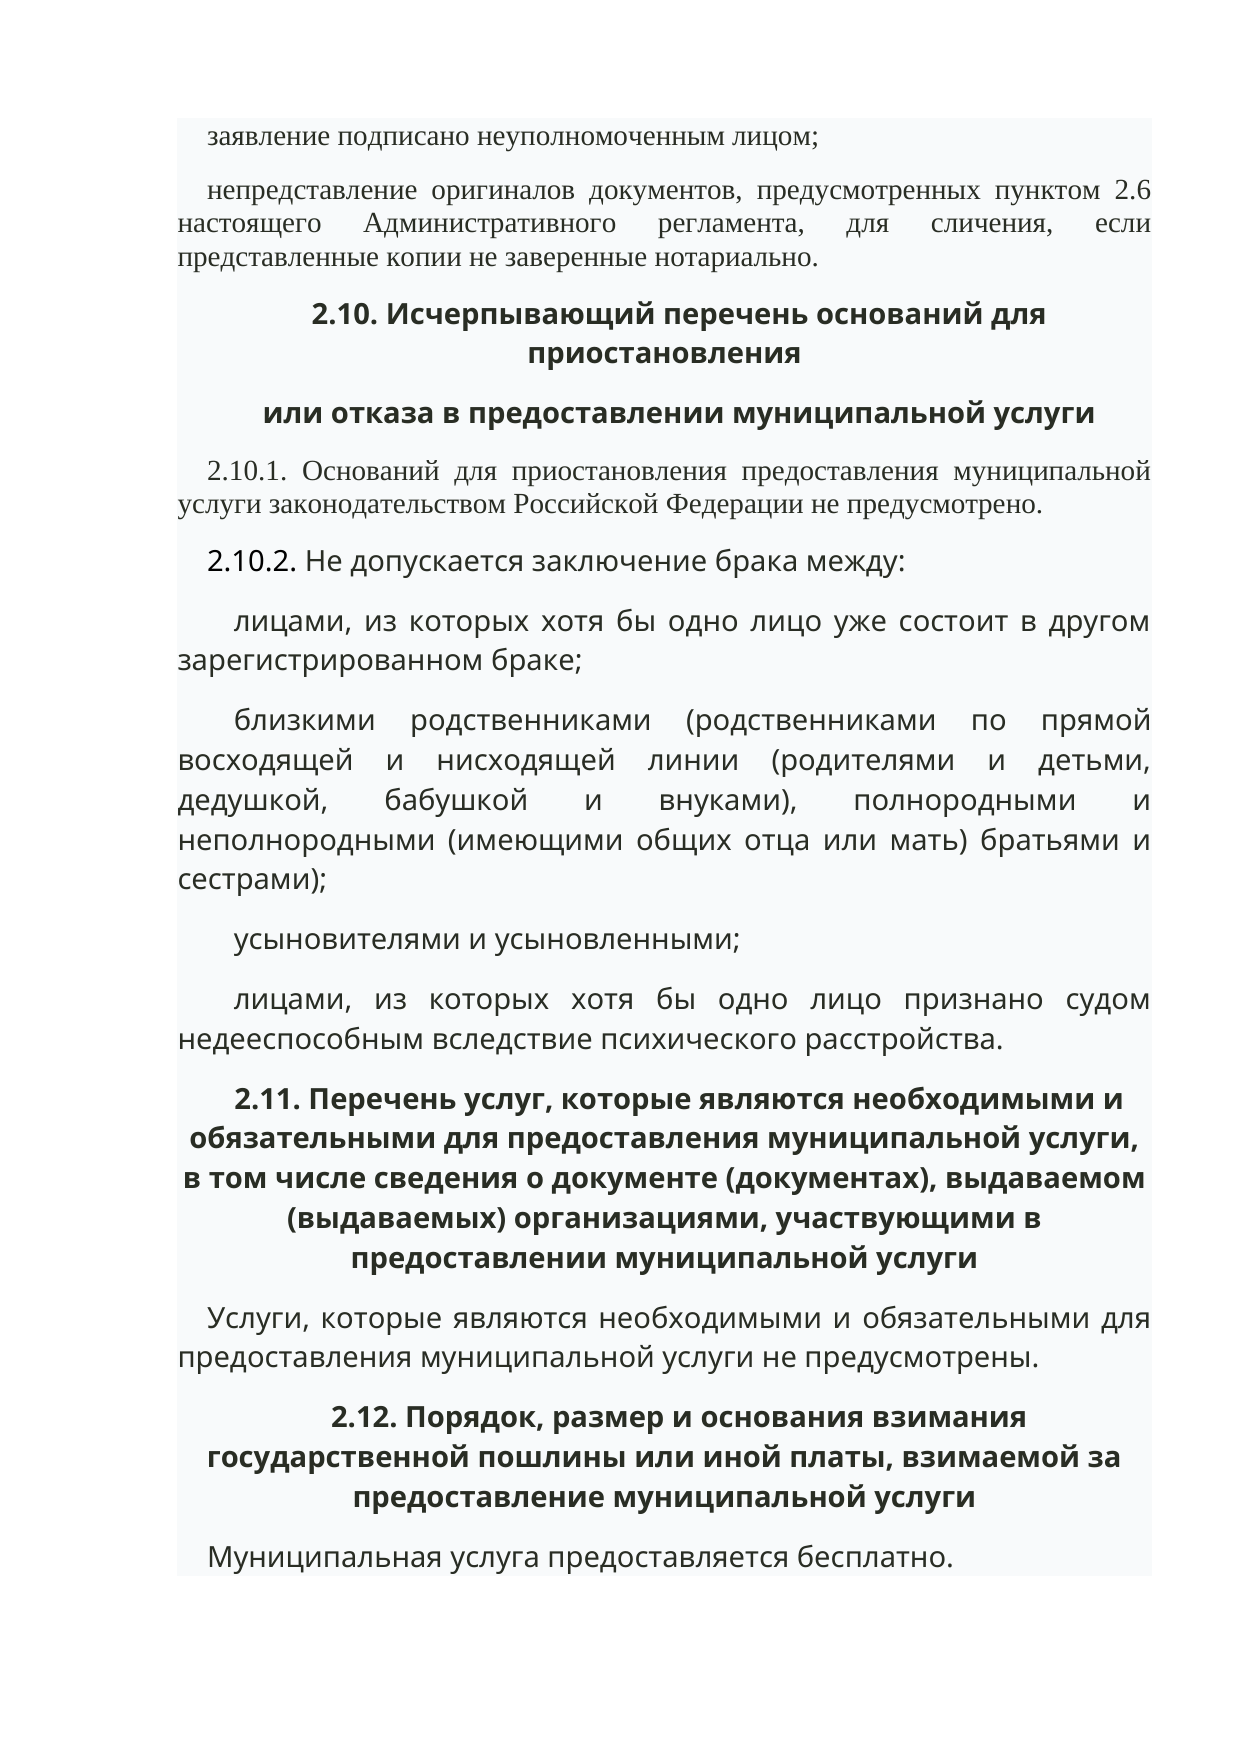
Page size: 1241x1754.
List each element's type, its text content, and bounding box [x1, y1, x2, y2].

text лицами, из которых хотя бы одно лицо уже состоит в другом зарегистрированном браке; [177, 600, 1152, 679]
text Услуги, которые являются необходимыми и обязательными для предоставления муниципальной услуги не предусмотрены. [177, 1297, 1152, 1376]
text 2.10.2. Не допускается заключение брака между: [177, 540, 1152, 580]
text 2.12. Порядок, размер и основания взимания государственной пошлины или иной платы, взимаемой за предоставление муниципальной услуги [177, 1397, 1152, 1516]
text или отказа в предоставлении муниципальной услуги [177, 393, 1152, 432]
text непредставление оригиналов документов, предусмотренных пунктом 2.6 настоящего Административного регламента, для сличения, если представленные копии не заверенные нотариально. [177, 172, 1152, 273]
text усыновителями и усыновленными; [177, 918, 1152, 958]
text 2.11. Перечень услуг, которые являются необходимыми и обязательными для предоставления муниципальной услуги, в том числе сведения о документе (документах), выдаваемом (выдаваемых) организациями, участвующими в предоставлении муниципальной услуги [177, 1078, 1152, 1277]
text лицами, из которых хотя бы одно лицо признано судом недееспособным вследствие психического расстройства. [177, 978, 1152, 1058]
text Муниципальная услуга предоставляется бесплатно. [177, 1536, 1152, 1576]
text заявление подписано неуполномоченным лицом; [177, 118, 1152, 152]
text 2.10. Исчерпывающий перечень оснований для приостановления [177, 293, 1152, 372]
text близкими родственниками (родственниками по прямой восходящей и нисходящей линии (родителями и детьми, дедушкой, бабушкой и внуками), полнородными и неполнородными (имеющими общих отца или мать) братьями и сестрами); [177, 700, 1152, 898]
text 2.10.1. Оснований для приостановления предоставления муниципальной услуги законодательством Российской Федерации не предусмотрено. [177, 453, 1152, 520]
